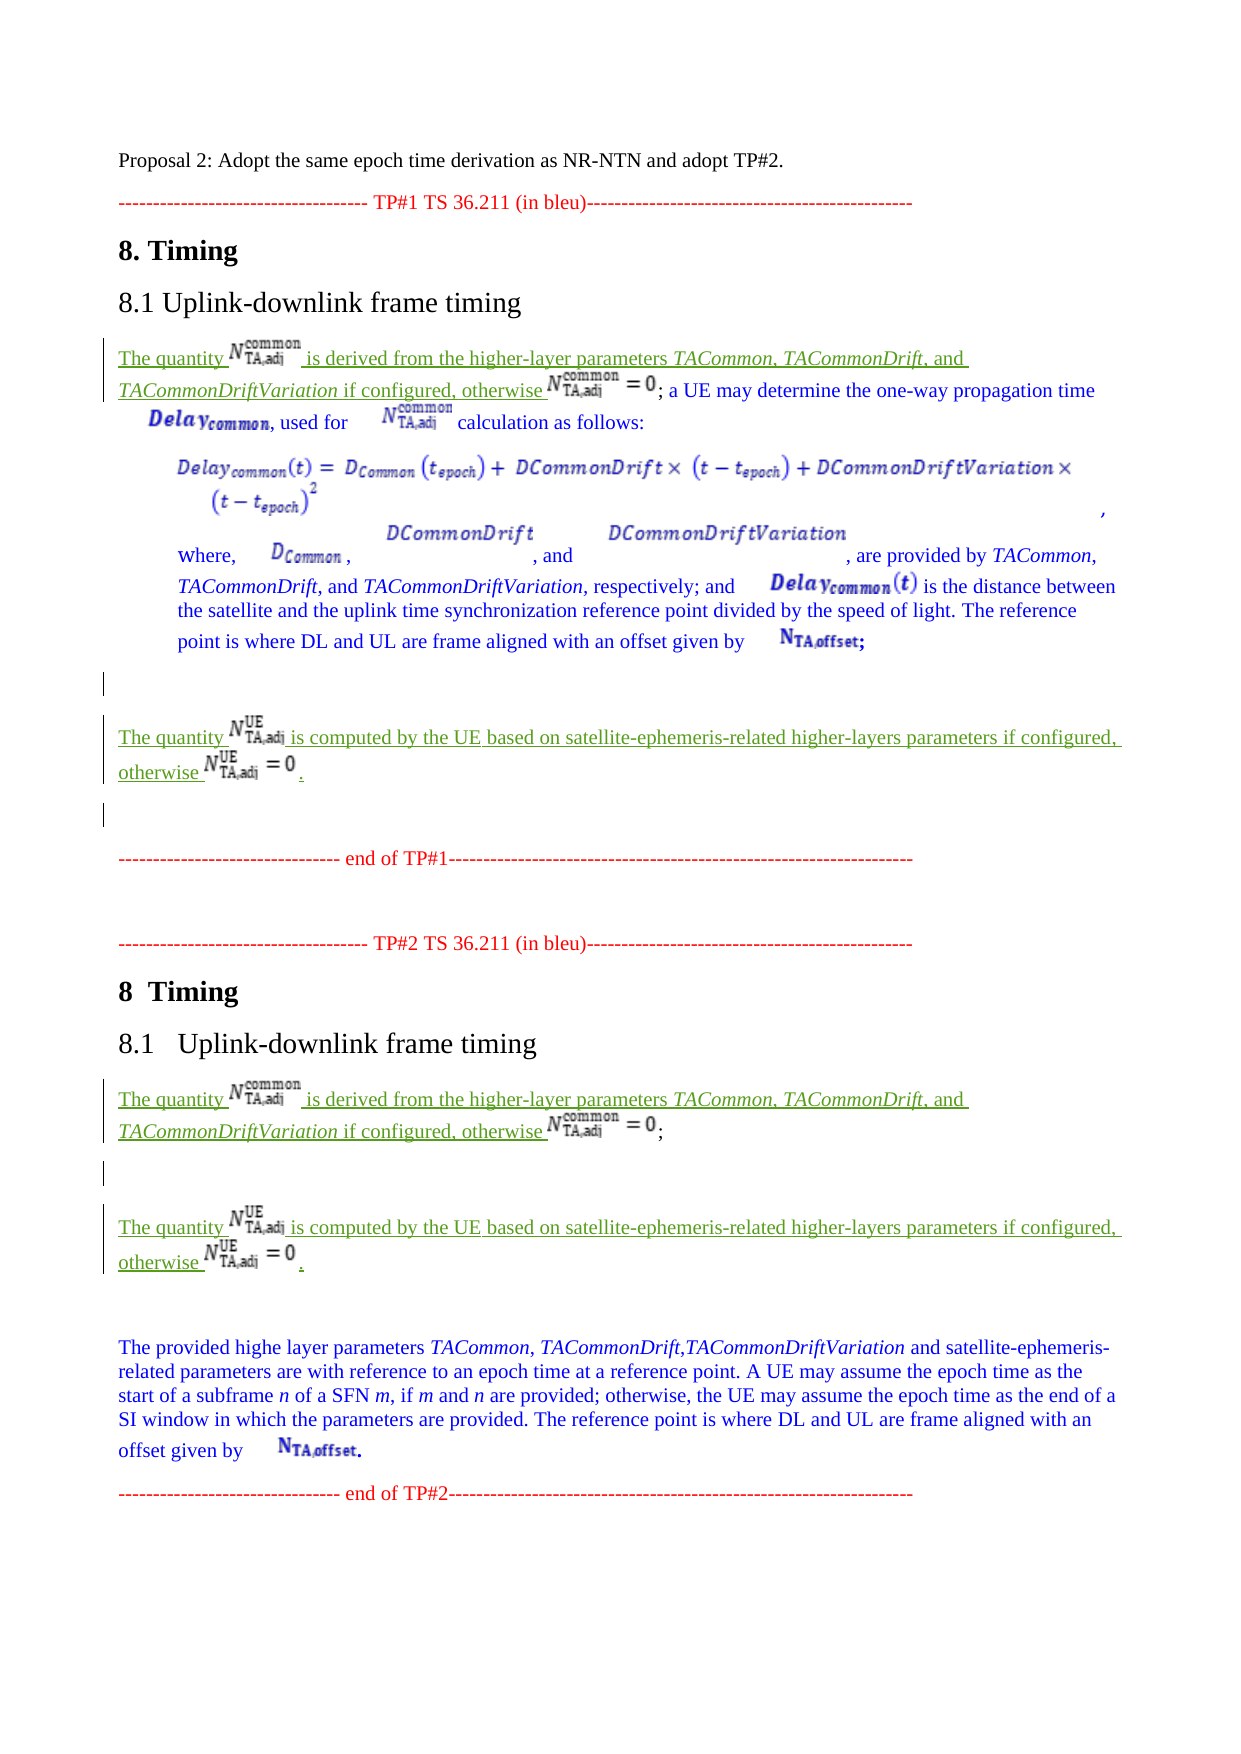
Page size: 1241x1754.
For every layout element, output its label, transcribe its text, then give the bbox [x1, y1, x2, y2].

picture [356, 519, 533, 563]
picture [229, 1078, 301, 1106]
picture [547, 1110, 658, 1138]
text ; a UE may determine the one-way propagation time , used for calculation as follows: [118, 338, 1122, 434]
picture [229, 337, 301, 366]
picture [750, 622, 859, 649]
text -------------------------------- end of TP#1------------------------------------------------------------------- [118, 846, 1122, 869]
text ------------------------------------ TP#1 TS 36.211 (in bleu)----------------------------------------------- [118, 190, 1122, 214]
picture [204, 1238, 299, 1269]
picture [547, 369, 658, 398]
picture [740, 567, 923, 594]
picture [248, 1431, 357, 1458]
text 8 Timing [118, 974, 1122, 1007]
picture [241, 536, 346, 563]
picture [118, 403, 270, 430]
text The provided highe layer parameters TACommon, TACommonDrift,TACommonDriftVariation and satellite-ephemeris-related parameters are with reference to an epoch time at a reference point. A UE may assume the epoch time as the start of a subframe n of a SFN m, if m and n are provided; otherwise, the UE may assume the epoch time as the end of a SI window in which the parameters are provided. The reference point is where DL and UL are frame aligned with an offset given by . [118, 1335, 1122, 1462]
picture [352, 401, 452, 430]
text ------------------------------------ TP#2 TS 36.211 (in bleu)----------------------------------------------- [118, 931, 1122, 955]
text 8.1 Uplink-downlink frame timing [118, 285, 1122, 319]
text 8.1 Uplink-downlink frame timing [118, 1026, 1122, 1060]
text ; [118, 1078, 1122, 1143]
text 8. Timing [118, 233, 1122, 267]
picture [578, 519, 846, 563]
text Proposal 2: Adopt the same epoch time derivation as NR-NTN and adopt TP#2. [118, 147, 1122, 172]
picture [229, 714, 286, 745]
picture [229, 1204, 286, 1235]
text -------------------------------- end of TP#2------------------------------------------------------------------- [118, 1481, 1122, 1505]
picture [204, 749, 299, 780]
picture [147, 452, 1094, 516]
